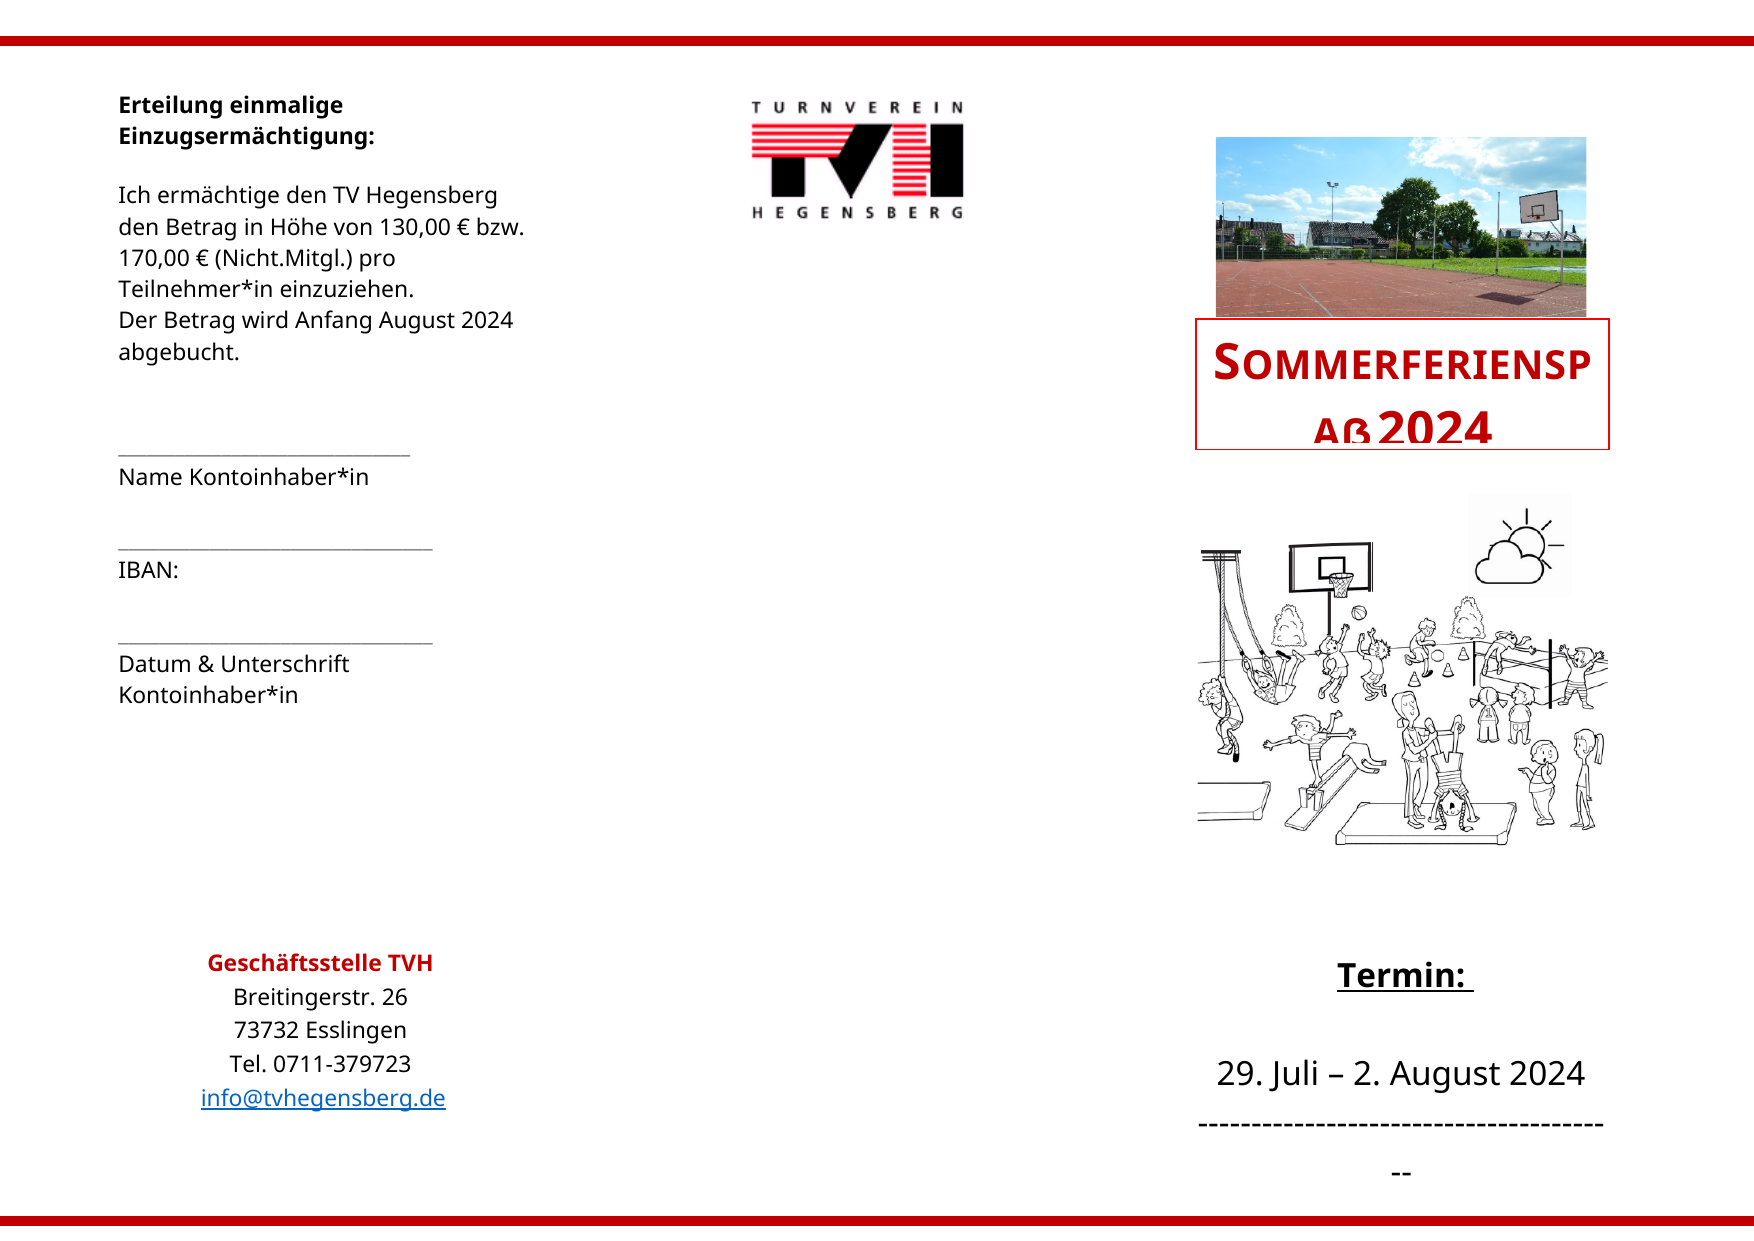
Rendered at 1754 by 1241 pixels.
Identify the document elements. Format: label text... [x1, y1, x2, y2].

text _______________________________ Name Kontoinhaber*in _______________________________ [118, 429, 528, 554]
text Termin: [1196, 952, 1606, 997]
text 170,00 € (Nicht.Mitgl.) pro Teilnehmer*in einzuziehen. Der Betrag wird Anfang August 2024 abgebucht. [118, 242, 528, 367]
text IBAN: _______________________________ Datum & Unterschrift Kontoinhaber*in [118, 554, 528, 711]
text Ich ermächtige den TV Hegensberg den Betrag in Höhe von 130,00 € bzw. [118, 179, 528, 242]
text 29. Juli – 2. August 2024 [1196, 1049, 1606, 1095]
picture [738, 91, 986, 231]
picture [1195, 489, 1610, 864]
picture [1215, 137, 1587, 317]
text ---------------------------------------- [1196, 1098, 1606, 1193]
text Geschäftsstelle TVH Breitingerstr. 26 73732 Esslingen Tel. 0711-379723 info@tvhegensberg.de [118, 947, 528, 1113]
text Erteilung einmalige Einzugsermächtigung: [118, 89, 528, 179]
